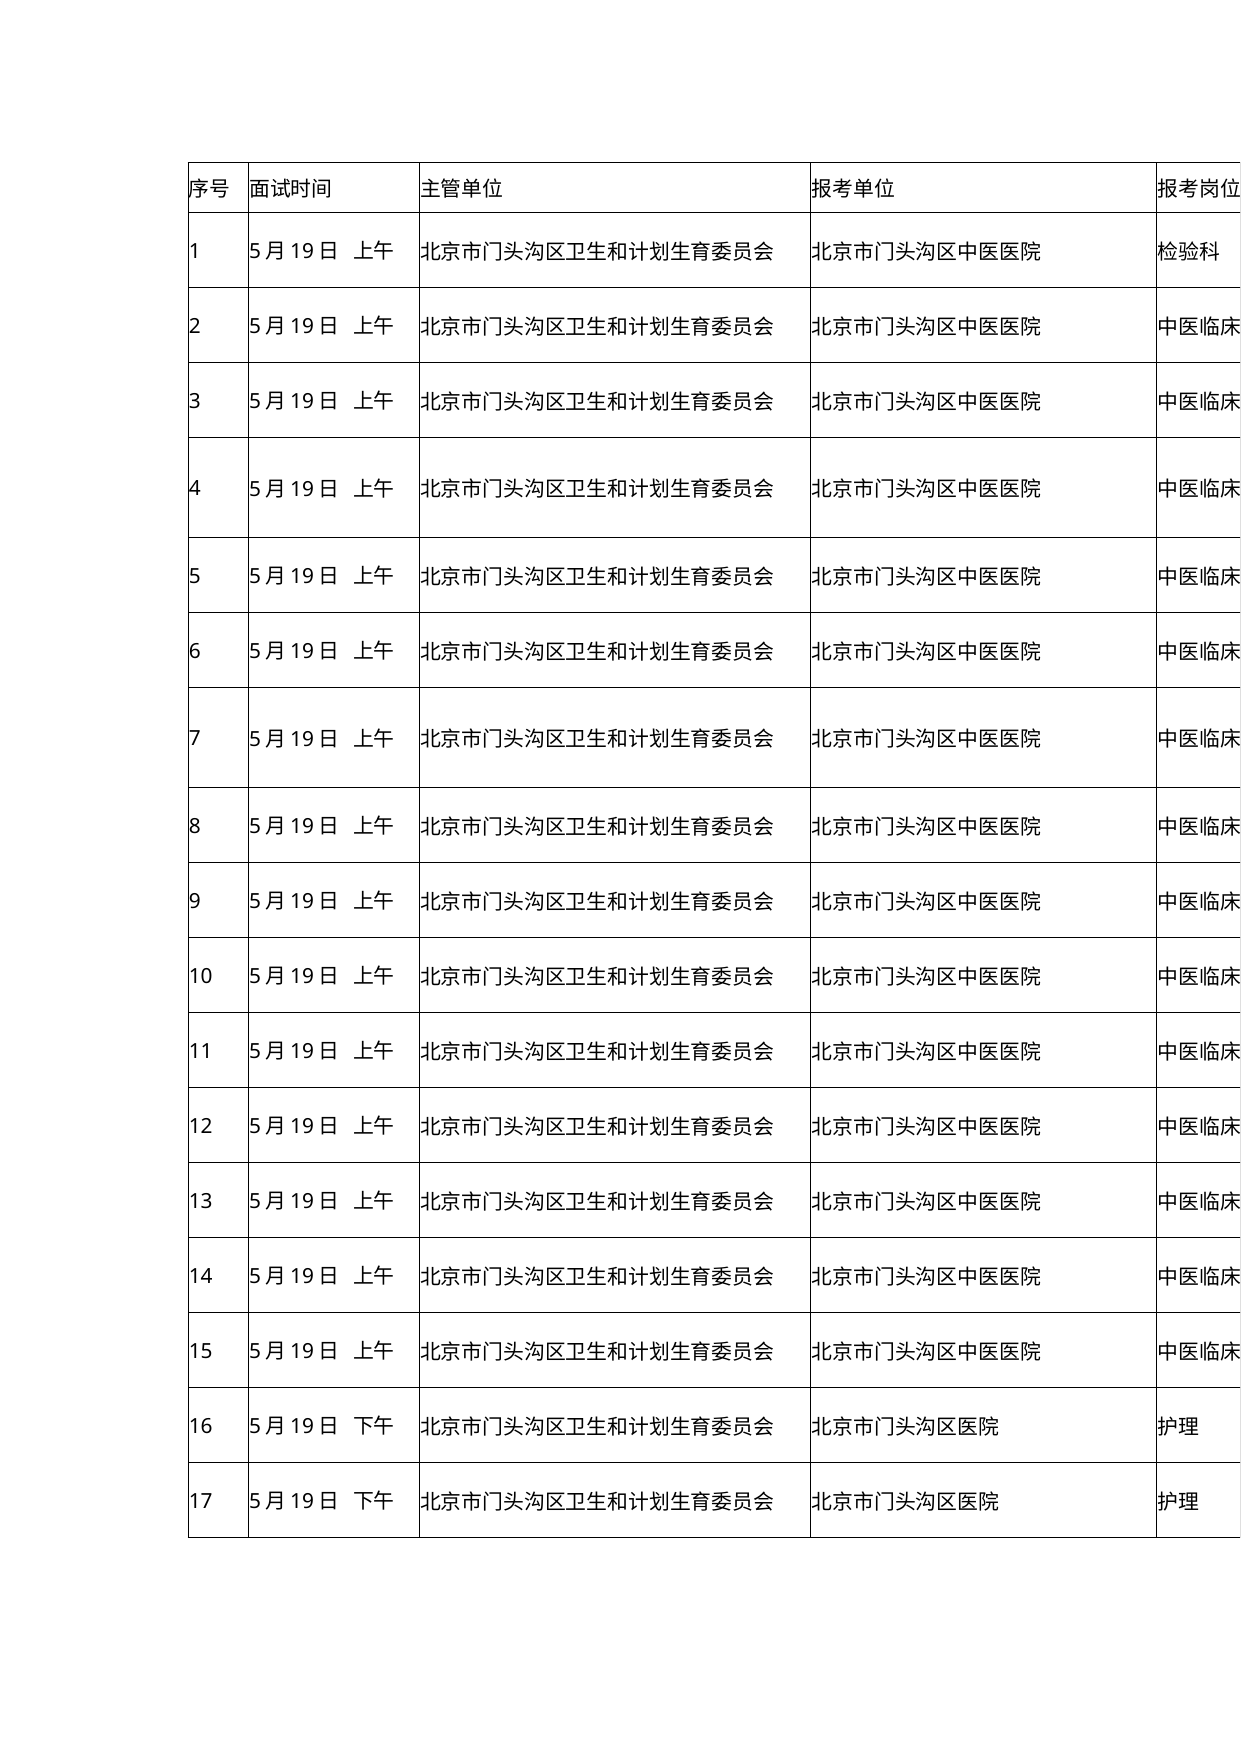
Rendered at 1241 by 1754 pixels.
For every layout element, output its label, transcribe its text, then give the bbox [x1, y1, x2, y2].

table_cell 9 [189, 863, 248, 937]
table_cell 17 [189, 1463, 248, 1537]
table_cell 北京市门头沟区卫生和计划生育委员会 [420, 1163, 810, 1237]
table_cell 北京市门头沟区中医医院 [811, 613, 1156, 687]
table_cell 北京市门头沟区卫生和计划生育委员会 [420, 288, 810, 362]
table_cell 5月19日 上午 [249, 688, 419, 787]
table_cell 北京市门头沟区中医医院 [811, 288, 1156, 362]
table_cell 1 [189, 213, 248, 287]
table_cell 北京市门头沟区卫生和计划生育委员会 [420, 438, 810, 537]
table_cell 中医临床 [1157, 1238, 1240, 1312]
table_cell 4 [189, 438, 248, 537]
table_cell 5月19日 上午 [249, 1163, 419, 1237]
table_cell 北京市门头沟区卫生和计划生育委员会 [420, 788, 810, 862]
table_cell 5月19日 上午 [249, 863, 419, 937]
table_cell 15 [189, 1313, 248, 1387]
table_cell 北京市门头沟区卫生和计划生育委员会 [420, 938, 810, 1012]
table_cell 中医临床 [1157, 538, 1240, 612]
table_cell 北京市门头沟区卫生和计划生育委员会 [420, 1313, 810, 1387]
table_cell 护理 [1157, 1463, 1240, 1537]
table_cell 北京市门头沟区卫生和计划生育委员会 [420, 363, 810, 437]
table_cell 北京市门头沟区卫生和计划生育委员会 [420, 863, 810, 937]
table_cell 12 [189, 1088, 248, 1162]
table_cell 北京市门头沟区医院 [811, 1388, 1156, 1462]
table_cell 护理 [1157, 1388, 1240, 1462]
table_cell 北京市门头沟区中医医院 [811, 1088, 1156, 1162]
table_cell 中医临床 [1157, 788, 1240, 862]
table_cell 14 [189, 1238, 248, 1312]
table_cell 中医临床 [1157, 288, 1240, 362]
table_cell 中医临床 [1157, 688, 1240, 787]
table_cell 中医临床 [1157, 1163, 1240, 1237]
table_cell 5月19日 上午 [249, 538, 419, 612]
table_cell 5月19日 上午 [249, 1238, 419, 1312]
table_header 报考单位 [811, 163, 1156, 212]
table_cell 中医临床 [1157, 438, 1240, 537]
table_cell 5月19日 上午 [249, 788, 419, 862]
table_cell 北京市门头沟区卫生和计划生育委员会 [420, 1088, 810, 1162]
table_cell 5月19日 上午 [249, 1313, 419, 1387]
table_header 报考岗位 [1157, 163, 1240, 212]
table_cell 5月19日 下午 [249, 1463, 419, 1537]
table_cell 中医临床 [1157, 613, 1240, 687]
table_header 面试时间 [249, 163, 419, 212]
table_cell 北京市门头沟区卫生和计划生育委员会 [420, 538, 810, 612]
table_cell 5月19日 下午 [249, 1388, 419, 1462]
table_cell 北京市门头沟区卫生和计划生育委员会 [420, 613, 810, 687]
table_cell 13 [189, 1163, 248, 1237]
table_cell 5月19日 上午 [249, 1013, 419, 1087]
table_cell 中医临床 [1157, 1088, 1240, 1162]
table_cell 16 [189, 1388, 248, 1462]
table_cell 中医临床 [1157, 863, 1240, 937]
table_cell 北京市门头沟区中医医院 [811, 1238, 1156, 1312]
table_cell 中医临床 [1157, 938, 1240, 1012]
table_cell 北京市门头沟区中医医院 [811, 938, 1156, 1012]
table_cell 8 [189, 788, 248, 862]
table_cell 3 [189, 363, 248, 437]
table_cell 北京市门头沟区中医医院 [811, 863, 1156, 937]
table_cell 北京市门头沟区中医医院 [811, 363, 1156, 437]
table_cell 5月19日 上午 [249, 1088, 419, 1162]
table_cell 7 [189, 688, 248, 787]
table_cell 北京市门头沟区卫生和计划生育委员会 [420, 1388, 810, 1462]
table_cell 10 [189, 938, 248, 1012]
table_cell 5月19日 上午 [249, 363, 419, 437]
table_cell 北京市门头沟区中医医院 [811, 688, 1156, 787]
table_cell 北京市门头沟区中医医院 [811, 1163, 1156, 1237]
table_cell 北京市门头沟区卫生和计划生育委员会 [420, 1238, 810, 1312]
table_cell 北京市门头沟区中医医院 [811, 1013, 1156, 1087]
table_cell 2 [189, 288, 248, 362]
table_cell 北京市门头沟区卫生和计划生育委员会 [420, 213, 810, 287]
table_cell 中医临床 [1157, 1313, 1240, 1387]
table_cell 中医临床 [1157, 1013, 1240, 1087]
table_cell 北京市门头沟区中医医院 [811, 213, 1156, 287]
table_header 序号 [189, 163, 248, 212]
table_cell 5月19日 上午 [249, 438, 419, 537]
table_cell 5月19日 上午 [249, 288, 419, 362]
table_cell 6 [189, 613, 248, 687]
table_cell 北京市门头沟区医院 [811, 1463, 1156, 1537]
table_cell 北京市门头沟区中医医院 [811, 538, 1156, 612]
table_cell 北京市门头沟区中医医院 [811, 1313, 1156, 1387]
table_cell 检验科 [1157, 213, 1240, 287]
table_cell 5月19日 上午 [249, 938, 419, 1012]
table_cell 5 [189, 538, 248, 612]
table_cell 11 [189, 1013, 248, 1087]
table_cell 北京市门头沟区卫生和计划生育委员会 [420, 1013, 810, 1087]
table_cell 5月19日 上午 [249, 613, 419, 687]
table_header 主管单位 [420, 163, 810, 212]
table_cell 中医临床 [1157, 363, 1240, 437]
table_cell 北京市门头沟区中医医院 [811, 438, 1156, 537]
table_cell 北京市门头沟区卫生和计划生育委员会 [420, 1463, 810, 1537]
table_cell 北京市门头沟区中医医院 [811, 788, 1156, 862]
table_cell 北京市门头沟区卫生和计划生育委员会 [420, 688, 810, 787]
table_cell 5月19日 上午 [249, 213, 419, 287]
